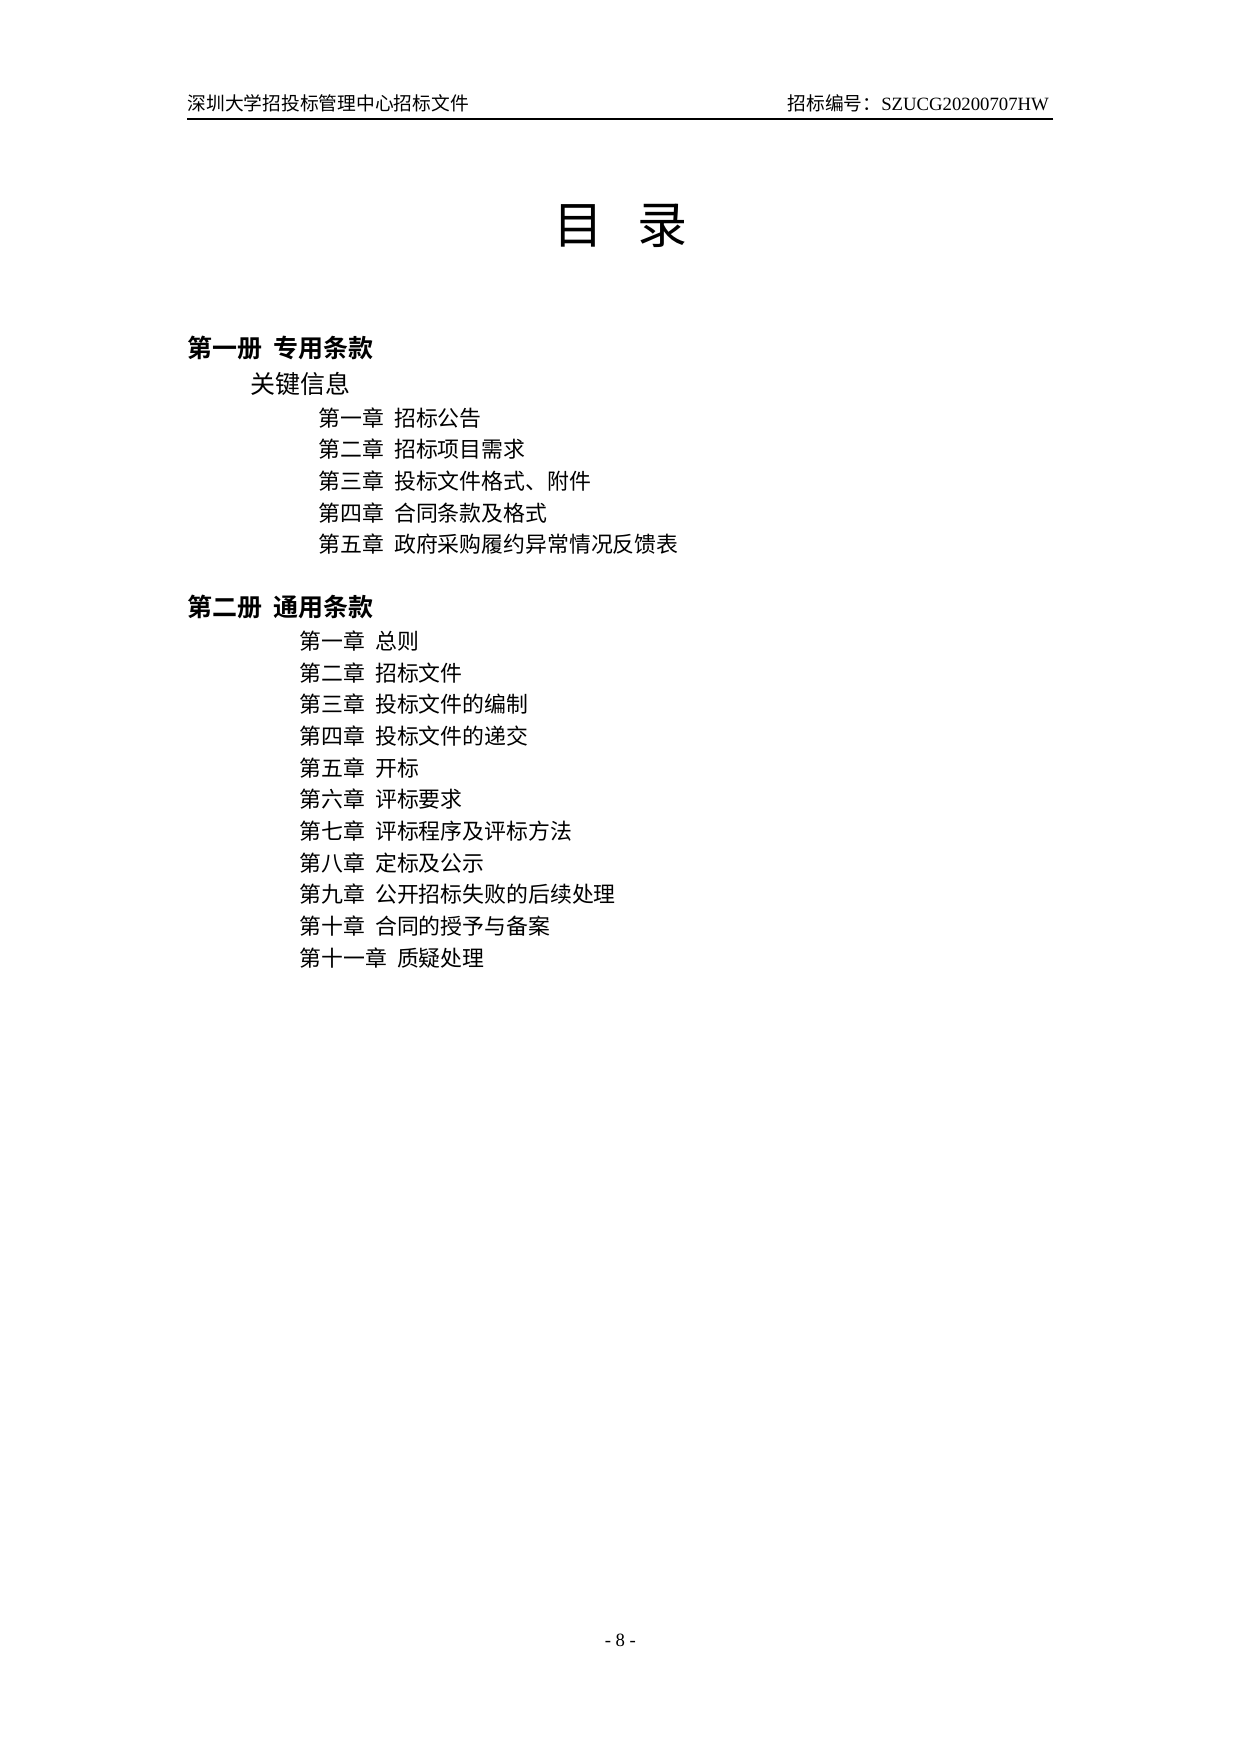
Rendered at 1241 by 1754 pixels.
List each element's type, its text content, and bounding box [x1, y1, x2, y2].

subtitle 目 录 [187, 185, 1053, 258]
list 第九章 公开招标失败的后续处理 [187, 877, 1053, 909]
list 第八章 定标及公示 [187, 846, 1053, 877]
text 第四章 合同条款及格式 [253, 496, 1053, 527]
text 第一册 专用条款 [187, 328, 1053, 364]
list 第三章 投标文件的编制 [187, 687, 1053, 719]
text 关键信息 [187, 364, 1053, 401]
list 第四章 投标文件的递交 [187, 719, 1053, 751]
list 第十一章 质疑处理 [187, 941, 1053, 972]
text 第一章 招标公告 [253, 401, 1053, 432]
list 第七章 评标程序及评标方法 [187, 814, 1053, 846]
list 第六章 评标要求 [187, 782, 1053, 814]
text 第五章 政府采购履约异常情况反馈表 [253, 527, 1053, 559]
text 第二册 通用条款 [187, 588, 1053, 624]
list 第一章 总则 [187, 624, 1053, 656]
text 第二章 招标项目需求 [253, 432, 1053, 464]
text 第三章 投标文件格式、附件 [253, 464, 1053, 496]
list 第五章 开标 [187, 751, 1053, 782]
list 第十章 合同的授予与备案 [187, 909, 1053, 941]
list 第二章 招标文件 [187, 656, 1053, 687]
